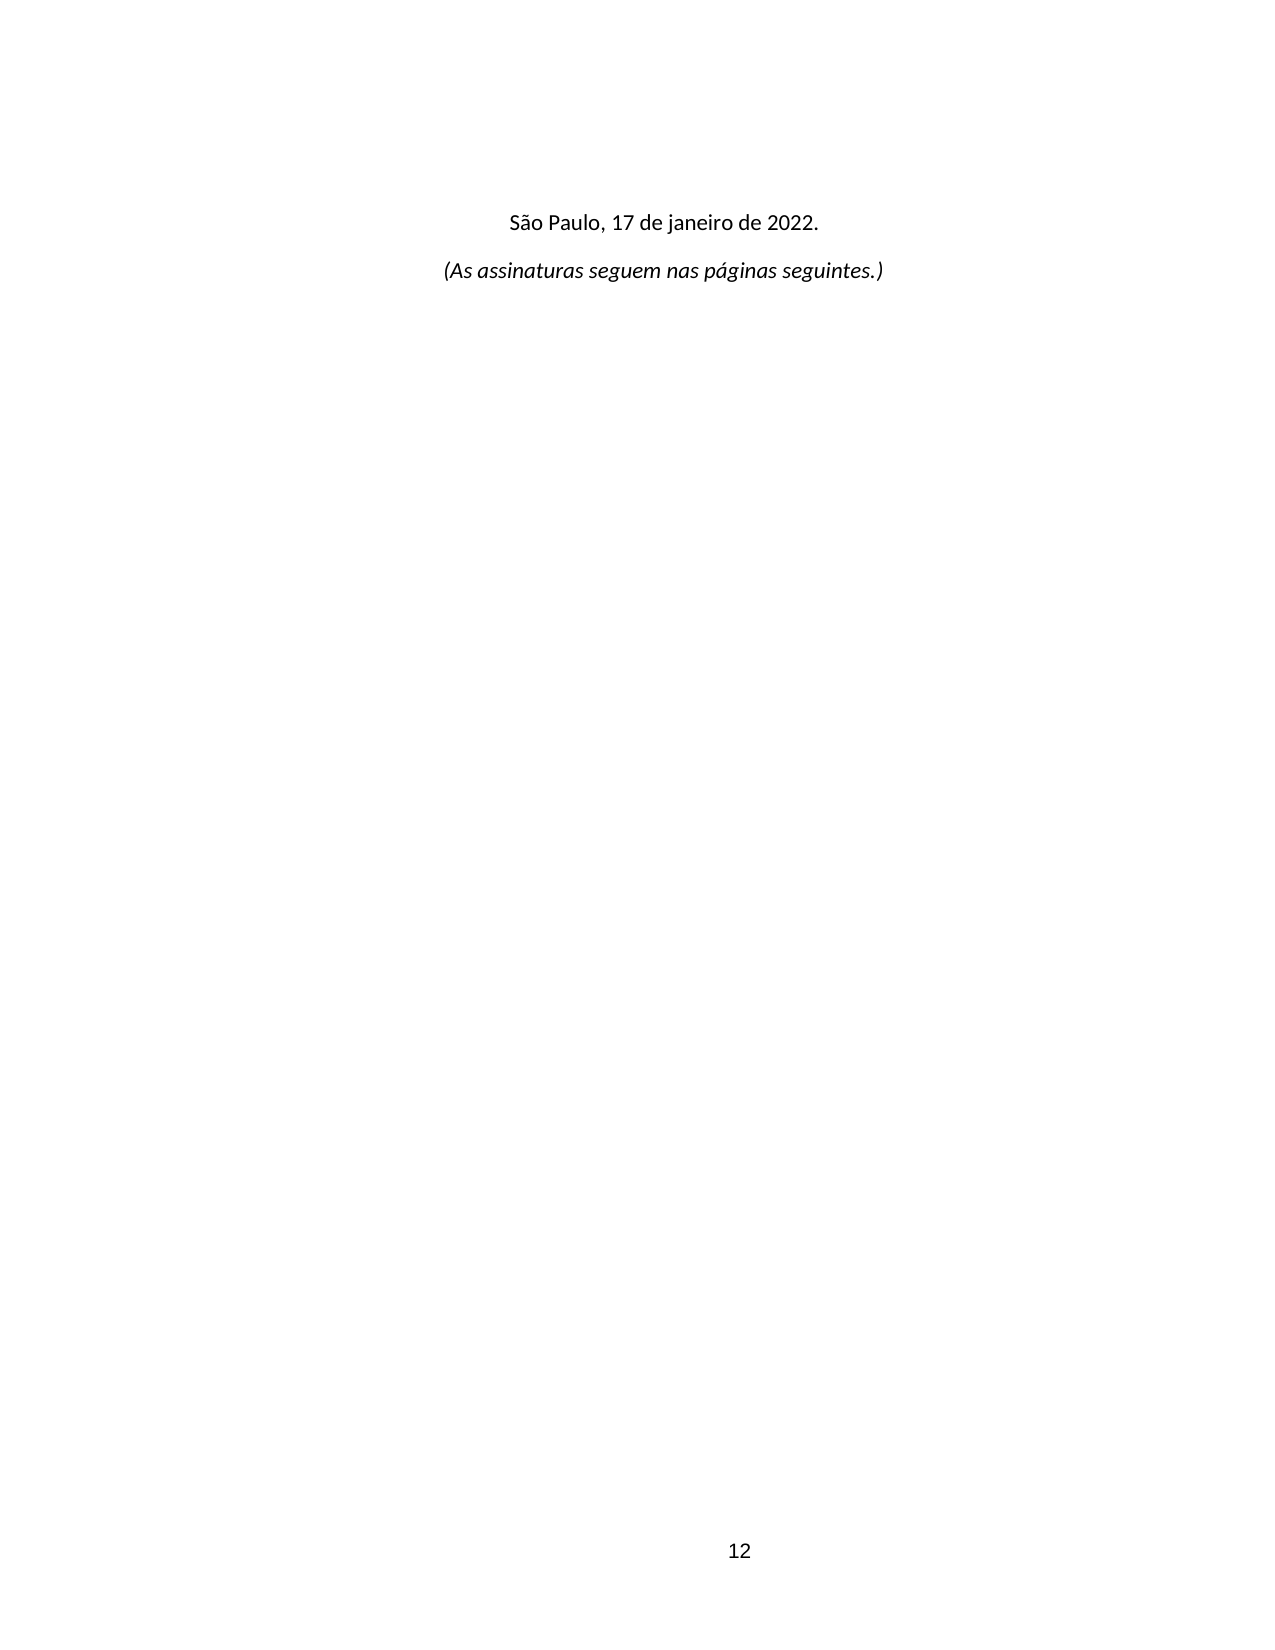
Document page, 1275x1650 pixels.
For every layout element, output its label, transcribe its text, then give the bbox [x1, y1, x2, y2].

text (As assinaturas seguem nas páginas seguintes.) [177, 256, 1152, 284]
text São Paulo, 17 de janeiro de 2022. [177, 208, 1152, 236]
